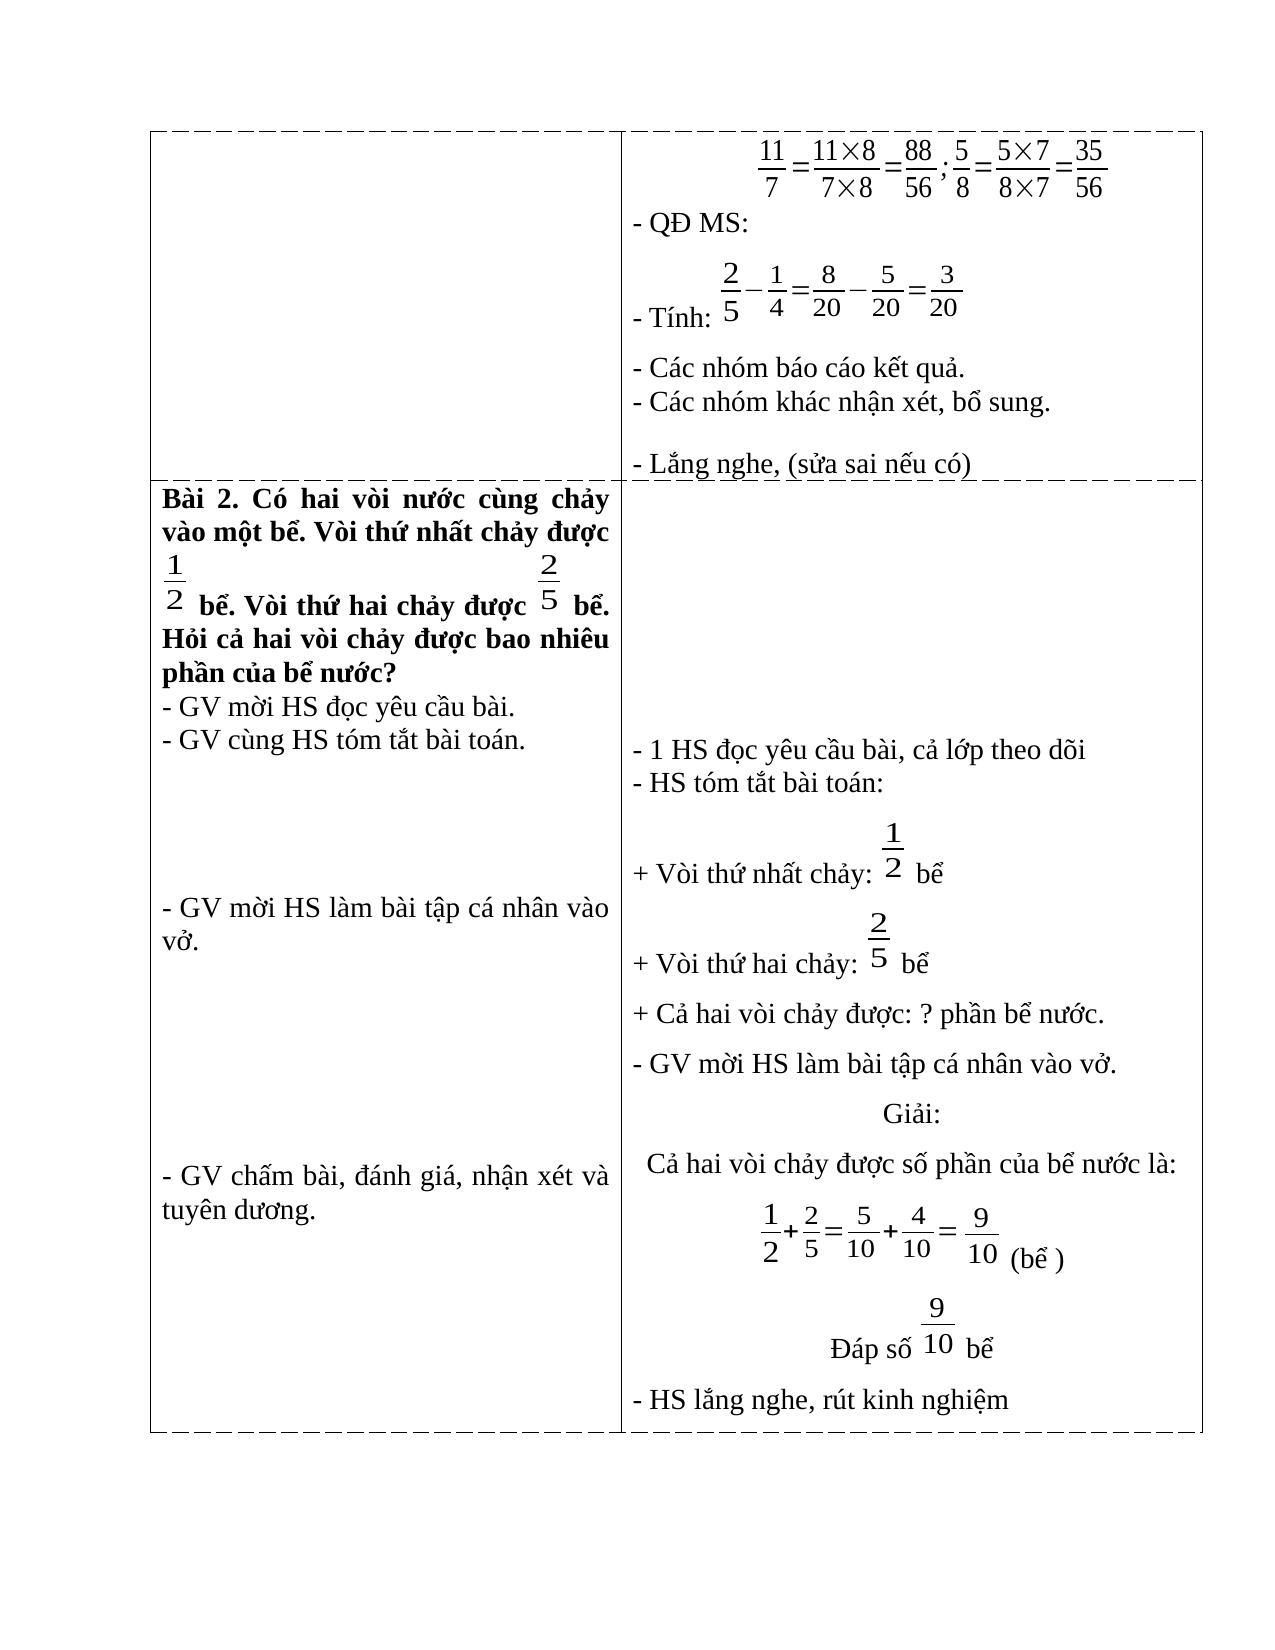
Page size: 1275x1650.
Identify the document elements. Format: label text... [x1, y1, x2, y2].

table_cell Bài 2. Có hai vòi nước cùng chảy vào một bể. Vòi thứ nhất chảy được bể. Vòi thứ hai chảy được bể. Hỏi cả hai vòi chảy được bao nhiêu phần của bể nước? - GV mời HS đọc yêu cầu bài. - GV cùng HS tóm tắt bài toán. - GV mời HS làm bài tập cá nhân vào vở. - GV chấm bài, đánh giá, nhận xét và tuyên dương. [151, 480, 621, 1432]
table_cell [622, 131, 1202, 480]
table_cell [151, 131, 621, 480]
table_cell - 1 HS đọc yêu cầu bài, cả lớp theo dõi - HS tóm tắt bài toán: + Vòi thứ nhất chảy: bể + Vòi thứ hai chảy: bể + Cả hai vòi chảy được: ? phần bể nước. - GV mời HS làm bài tập cá nhân vào vở. Giải: Cả hai vòi chảy được số phần của bể nước là: (bể ) Đáp số bể - HS lắng nghe, rút kinh nghiệm [622, 480, 1202, 1432]
